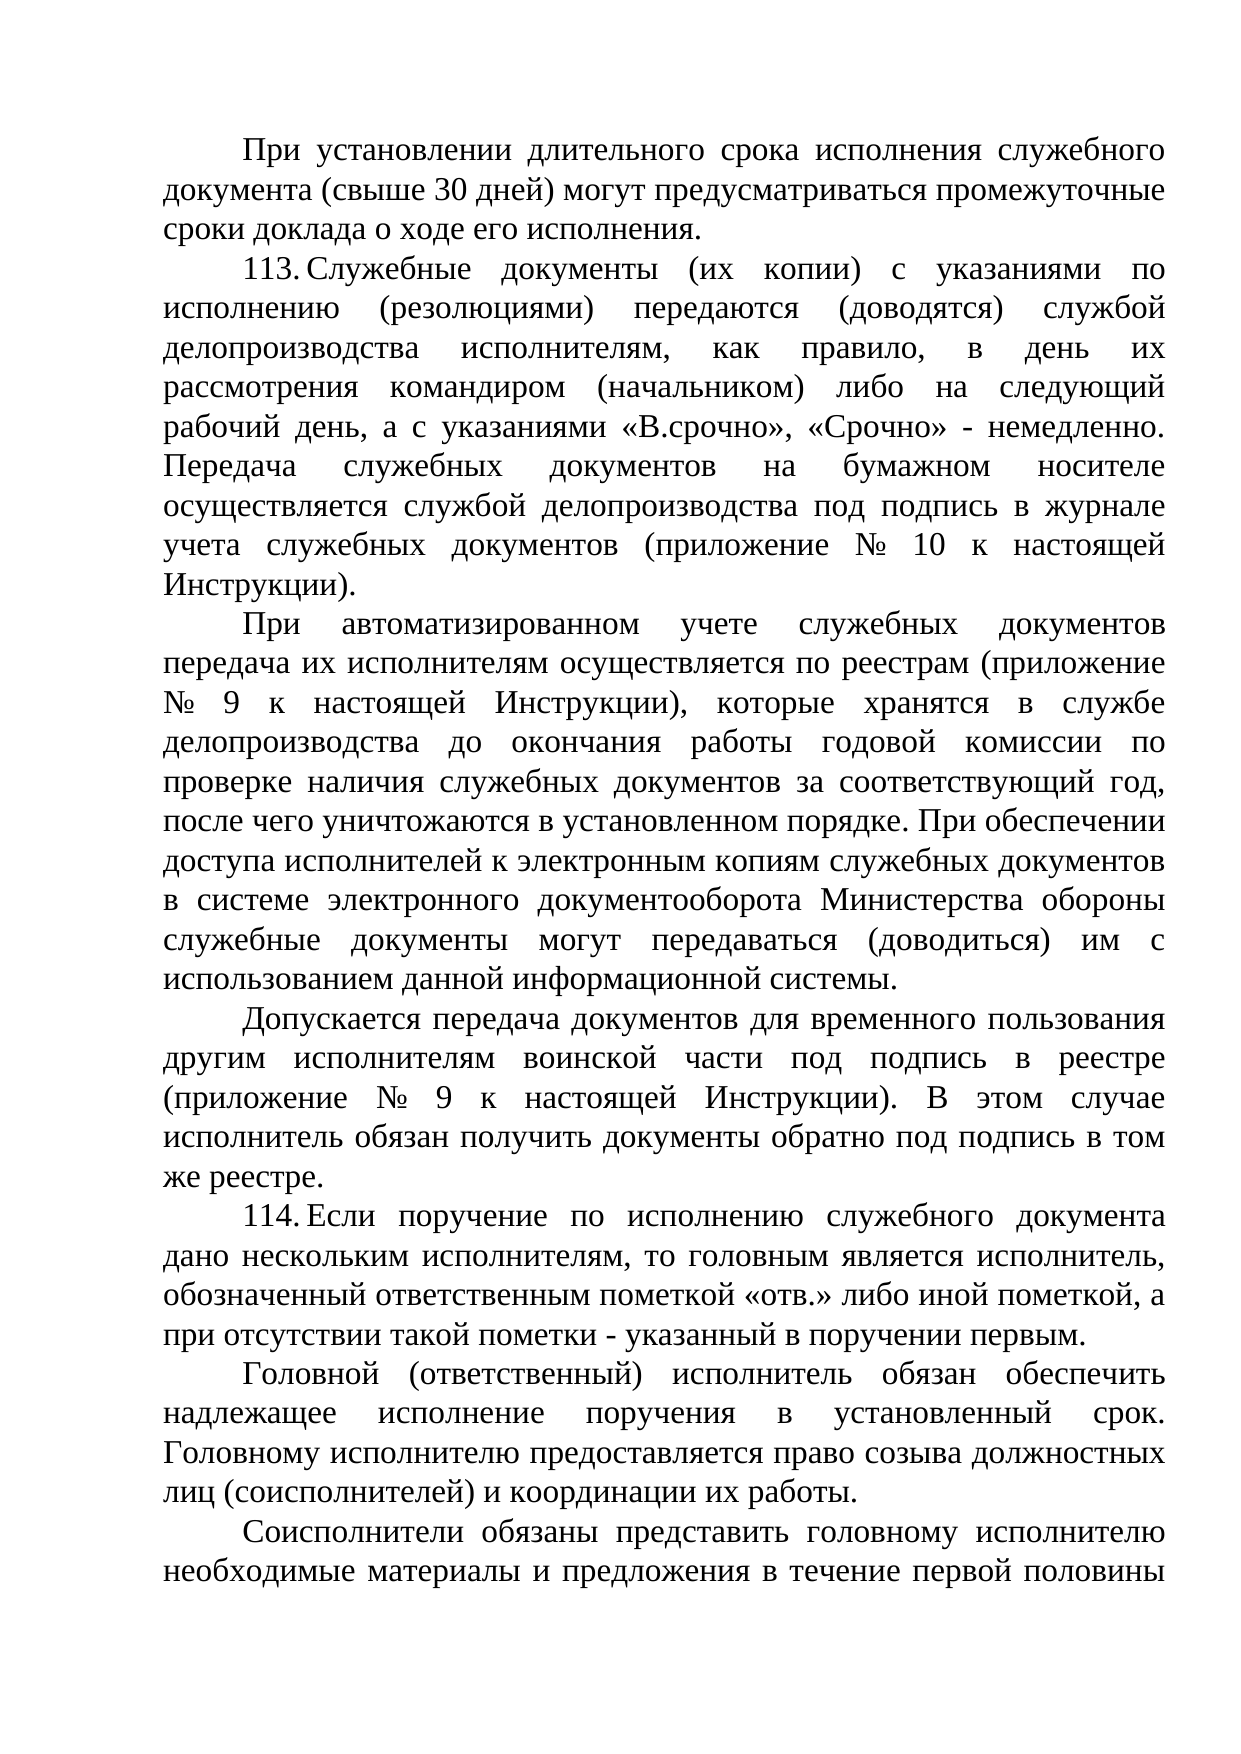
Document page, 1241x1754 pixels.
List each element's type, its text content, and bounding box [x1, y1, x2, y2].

list Служебные документы (их копии) с указаниями по исполнению (резолюциями) передаются (доводятся) службой делопроизводства исполнителям, как правило, в день их рассмотрения командиром (начальником) либо на следующий рабочий день, а с указаниями «В.срочно», «Срочно» - немедленно. Передача служебных документов на бумажном носителе осуществляется службой делопроизводства под подпись в журнале учета служебных документов (приложение № 10 к настоящей Инструкции). [163, 247, 1166, 603]
list Если поручение по исполнению служебного документа дано нескольким исполнителям, то головным является исполнитель, обозначенный ответственным пометкой «отв.» либо иной пометкой, а при отсутствии такой пометки - указанный в поручении первым. [163, 1195, 1166, 1353]
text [163, 1511, 1166, 1590]
text Допускается передача документов для временного пользования другим исполнителям воинской части под подпись в реестре (приложение № 9 к настоящей Инструкции). В этом случае исполнитель обязан получить документы обратно под подпись в том же реестре. [163, 998, 1166, 1195]
text При автоматизированном учете служебных документов передача их исполнителям осуществляется по реестрам (приложение № 9 к настоящей Инструкции), которые хранятся в службе делопроизводства до окончания работы годовой комиссии по проверке наличия служебных документов за соответствующий год, после чего уничтожаются в установленном порядке. При обеспечении доступа исполнителей к электронным копиям служебных документов в системе электронного документооборота Министерства обороны служебные документы могут передаваться (доводиться) им с использованием данной информационной системы. [163, 603, 1166, 998]
text Головной (ответственный) исполнитель обязан обеспечить надлежащее исполнение поручения в установленный срок. Головному исполнителю предоставляется право созыва должностных лиц (соисполнителей) и координации их работы. [163, 1353, 1166, 1511]
text При установлении длительного срока исполнения служебного документа (свыше 30 дней) могут предусматриваться промежуточные сроки доклада о ходе его исполнения. [163, 129, 1166, 247]
